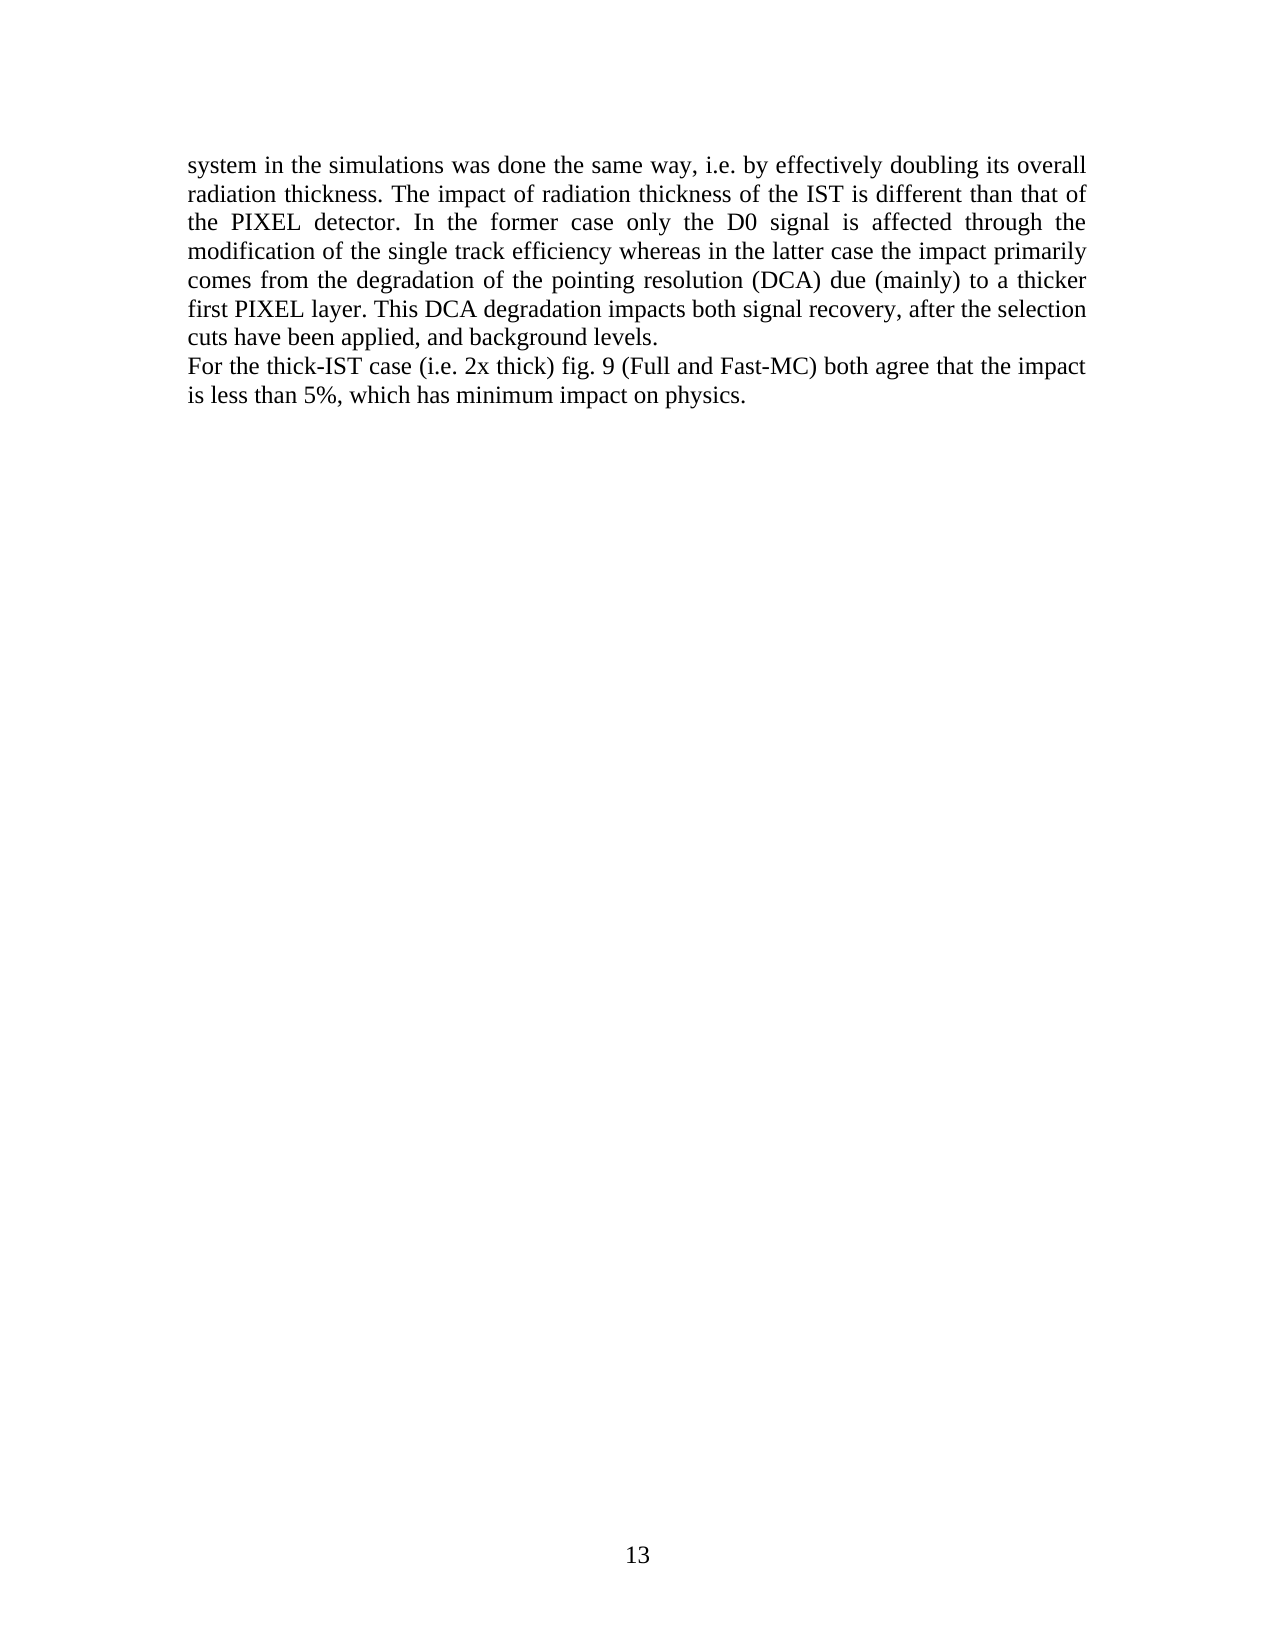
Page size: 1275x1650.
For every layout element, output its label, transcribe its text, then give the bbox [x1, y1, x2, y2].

text For the thick-IST case (i.e. 2x thick) fig. 9 (Full and Fast-MC) both agree that the impact is less than 5%, which has minimum impact on physics. [187, 351, 1087, 409]
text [187, 150, 1087, 351]
